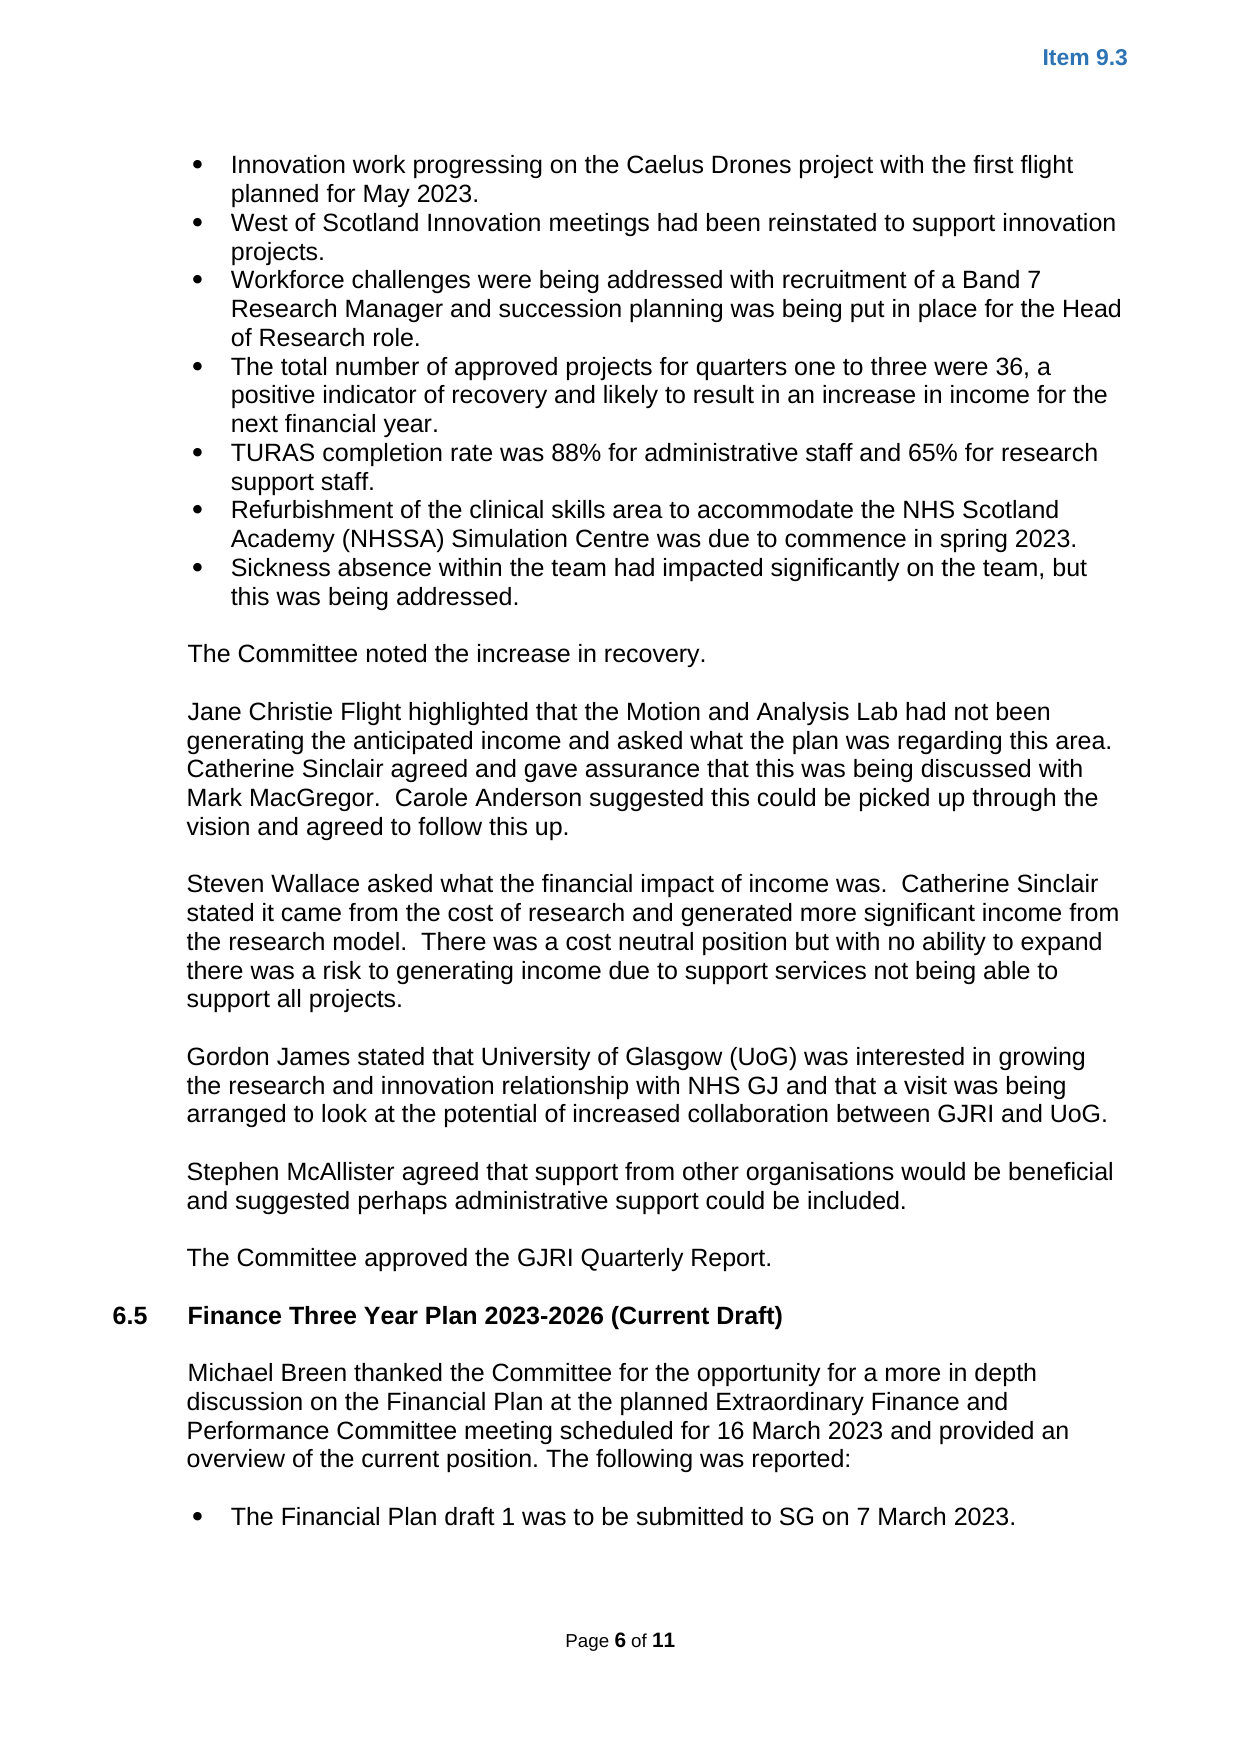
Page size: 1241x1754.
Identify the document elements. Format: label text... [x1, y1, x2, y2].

list West of Scotland Innovation meetings had been reinstated to support innovation projects. [193, 208, 1128, 265]
list TURAS completion rate was 88% for administrative staff and 65% for research support staff. [193, 438, 1128, 496]
list The Financial Plan draft 1 was to be submitted to SG on 7 March 2023. [193, 1502, 1128, 1531]
text Michael Breen thanked the Committee for the opportunity for a more in depth discussion on the Financial Plan at the planned Extraordinary Finance and Performance Committee meeting scheduled for 16 March 2023 and provided an overview of the current position. The following was reported: [186, 1358, 1128, 1473]
list Innovation work progressing on the Caelus Drones project with the first flight planned for May 2023. [193, 150, 1128, 208]
text Gordon James stated that University of Glasgow (UoG) was interested in growing the research and innovation relationship with NHS GJ and that a visit was being arranged to look at the potential of increased collaboration between GJRI and UoG. [186, 1042, 1128, 1128]
text Steven Wallace asked what the financial impact of income was. Catherine Sinclair stated it came from the cost of research and generated more significant income from the research model. There was a cost neutral position but with no ability to expand there was a risk to generating income due to support services not being able to support all projects. [186, 869, 1128, 1013]
text Stephen McAllister agreed that support from other organisations would be beneficial and suggested perhaps administrative support could be included. [186, 1157, 1128, 1214]
list Workforce challenges were being addressed with recruitment of a Band 7 Research Manager and succession planning was being put in place for the Head of Research role. [193, 265, 1128, 352]
text The Committee approved the GJRI Quarterly Report. [186, 1243, 1128, 1272]
text 6.5 Finance Three Year Plan 2023-2026 (Current Draft) [112, 1301, 1128, 1329]
list Sickness absence within the team had impacted significantly on the team, but this was being addressed. [193, 553, 1128, 611]
text The Committee noted the increase in recovery. [112, 639, 1128, 668]
list The total number of approved projects for quarters one to three were 36, a positive indicator of recovery and likely to result in an increase in income for the next financial year. [193, 352, 1128, 438]
text Jane Christie Flight highlighted that the Motion and Analysis Lab had not been generating the anticipated income and asked what the plan was regarding this area. Catherine Sinclair agreed and gave assurance that this was being discussed with Mark MacGregor. Carole Anderson suggested this could be picked up through the vision and agreed to follow this up. [186, 697, 1128, 841]
list Refurbishment of the clinical skills area to accommodate the NHS Scotland Academy (NHSSA) Simulation Centre was due to commence in spring 2023. [193, 496, 1128, 553]
